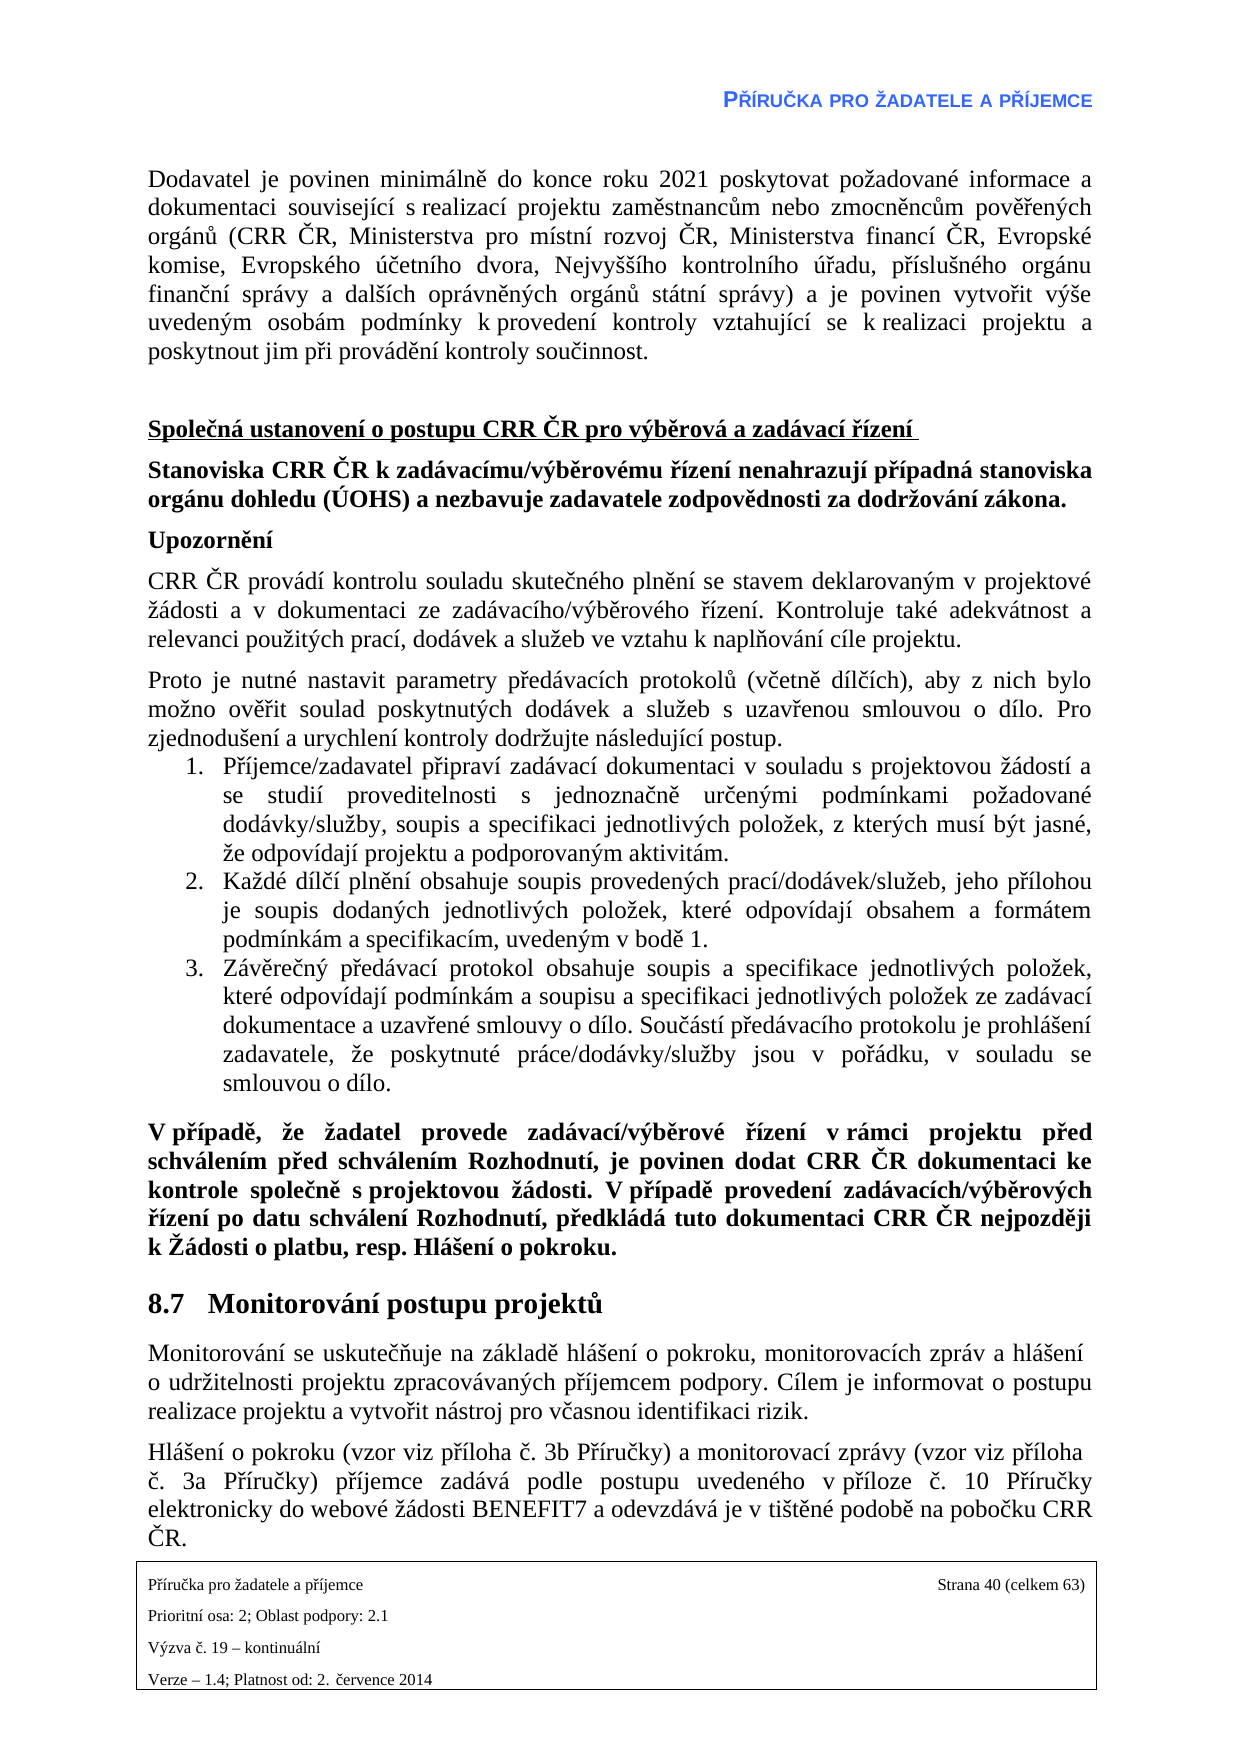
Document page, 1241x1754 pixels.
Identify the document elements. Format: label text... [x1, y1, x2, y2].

list Každé dílčí plnění obsahuje soupis provedených prací/dodávek/služeb, jeho přílohou je soupis dodaných jednotlivých položek, které odpovídají obsahem a formátem podmínkám a specifikacím, uvedeným v bodě 1. [185, 866, 1092, 953]
list Příjemce/zadavatel připraví zadávací dokumentaci v souladu s projektovou žádostí a se studií proveditelnosti s jednoznačně určenými podmínkami požadované dodávky/služby, soupis a specifikaci jednotlivých položek, z kterých musí být jasné, že odpovídají projektu a podporovaným aktivitám. [185, 751, 1092, 866]
text Upozornění [148, 525, 1092, 554]
text Dodavatel je povinen minimálně do konce roku 2021 poskytovat požadované informace a dokumentaci související s realizací projektu zaměstnancům nebo zmocněncům pověřených orgánů (CRR ČR, Ministerstva pro místní rozvoj ČR, Ministerstva financí ČR, Evropské komise, Evropského účetního dvora, Nejvyššího kontrolního úřadu, příslušného orgánu finanční správy a dalších oprávněných orgánů státní správy) a je povinen vytvořit výše uvedeným osobám podmínky k provedení kontroly vztahující se k realizaci projektu a poskytnout jim při provádění kontroly součinnost. [148, 164, 1092, 365]
subtitle Monitorování postupu projektů [148, 1286, 1092, 1319]
text Společná ustanovení o postupu CRR ČR pro výběrová a zadávací řízení [148, 414, 1092, 443]
text V případě, že žadatel provede zadávací/výběrové řízení v rámci projektu před schválením před schválením Rozhodnutí, je povinen dodat CRR ČR dokumentaci ke kontrole společně s projektovou žádosti. V případě provedení zadávacích/výběrových řízení po datu schválení Rozhodnutí, předkládá tuto dokumentaci CRR ČR nejpozději k Žádosti o platbu, resp. Hlášení o pokroku. [148, 1117, 1092, 1261]
text Stanoviska CRR ČR k zadávacímu/výběrovému řízení nenahrazují případná stanoviska orgánu dohledu (ÚOHS) a nezbavuje zadavatele zodpovědnosti za dodržování zákona. [148, 455, 1092, 513]
list Závěrečný předávací protokol obsahuje soupis a specifikace jednotlivých položek, které odpovídají podmínkám a soupisu a specifikaci jednotlivých položek ze zadávací dokumentace a uzavřené smlouvy o dílo. Součástí předávacího protokolu je prohlášení zadavatele, že poskytnuté práce/dodávky/služby jsou v pořádku, v souladu se smlouvou o dílo. [185, 953, 1092, 1096]
text Hlášení o pokroku (vzor viz příloha č. 3b Příručky) a monitorovací zprávy (vzor viz příloha č. 3a Příručky) příjemce zadává podle postupu uvedeného v příloze č. 10 Příručky elektronicky do webové žádosti BENEFIT7 a odevzdává je v tištěné podobě na pobočku CRR ČR. [148, 1437, 1093, 1552]
text CRR ČR provádí kontrolu souladu skutečného plnění se stavem deklarovaným v projektové žádosti a v dokumentaci ze zadávacího/výběrového řízení. Kontroluje také adekvátnost a relevanci použitých prací, dodávek a služeb ve vztahu k naplňování cíle projektu. [148, 566, 1092, 653]
text Monitorování se uskutečňuje na základě hlášení o pokroku, monitorovacích zpráv a hlášení o udržitelnosti projektu zpracovávaných příjemcem podpory. Cílem je informovat o postupu realizace projektu a vytvořit nástroj pro včasnou identifikaci rizik. [148, 1338, 1092, 1424]
text Proto je nutné nastavit parametry předávacích protokolů (včetně dílčích), aby z nich bylo možno ověřit soulad poskytnutých dodávek a služeb s uzavřenou smlouvou o dílo. Pro zjednodušení a urychlení kontroly dodržujte následující postup. [148, 665, 1092, 751]
